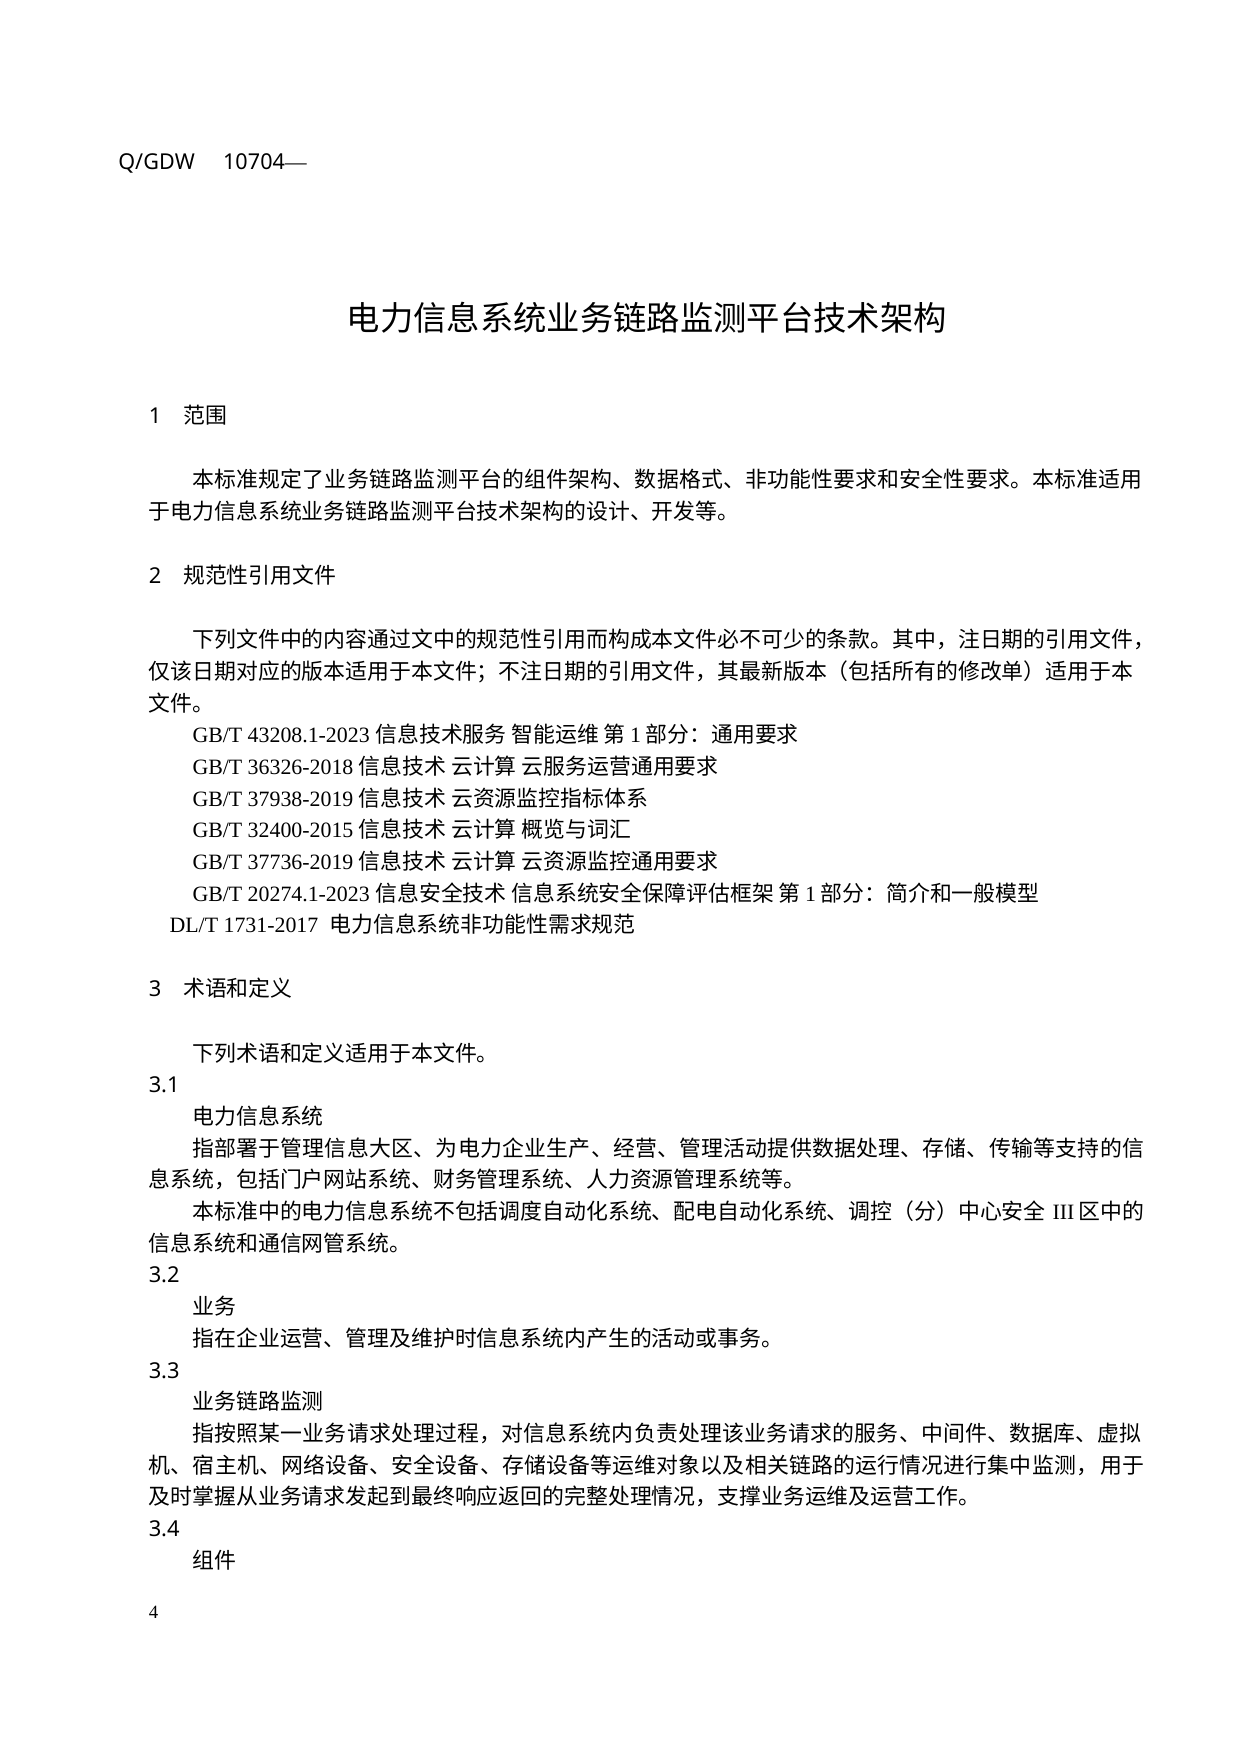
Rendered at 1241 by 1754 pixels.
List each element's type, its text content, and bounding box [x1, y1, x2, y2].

text 规范性引用文件 [148, 558, 1144, 590]
text 范围 [148, 398, 1144, 430]
text 术语和定义 [148, 971, 1144, 1003]
text 电力信息系统 [148, 1099, 1144, 1131]
text 业务链路监测 [148, 1384, 1144, 1416]
text GB/T 37736-2019 信息技术 云计算 云资源监控通用要求 [148, 844, 1144, 876]
text GB/T 20274.1-2023 信息安全技术 信息系统安全保障评估框架 第1部分：简介和一般模型 [148, 876, 1144, 907]
text GB/T 43208.1-2023 信息技术服务 智能运维 第1部分：通用要求 [148, 717, 1144, 749]
text DL/T 1731-2017 电力信息系统非功能性需求规范 [148, 907, 1144, 939]
text 指在企业运营、管理及维护时信息系统内产生的活动或事务。 [148, 1321, 1144, 1353]
text 下列术语和定义适用于本文件。 [148, 1036, 1144, 1067]
text 本标准规定了业务链路监测平台的组件架构、数据格式、非功能性要求和安全性要求。本标准适用于电力信息系统业务链路监测平台技术架构的设计、开发等。 [148, 462, 1144, 526]
text 指按照某一业务请求处理过程，对信息系统内负责处理该业务请求的服务、中间件、数据库、虚拟机、宿主机、网络设备、安全设备、存储设备等运维对象以及相关链路的运行情况进行集中监测，用于及时掌握从业务请求发起到最终响应返回的完整处理情况，支撑业务运维及运营工作。 [148, 1416, 1144, 1511]
text 指部署于管理信息大区、为电力企业生产、经营、管理活动提供数据处理、存储、传输等支持的信息系统，包括门户网站系统、财务管理系统、人力资源管理系统等。 [148, 1131, 1144, 1194]
text 下列文件中的内容通过文中的规范性引用而构成本文件必不可少的条款。其中，注日期的引用文件，仅该日期对应的版本适用于本文件；不注日期的引用文件，其最新版本（包括所有的修改单）适用于本文件。 [148, 622, 1144, 717]
text GB/T 36326-2018 信息技术 云计算 云服务运营通用要求 [148, 749, 1144, 781]
text 电力信息系统业务链路监测平台技术架构 [148, 292, 1144, 339]
text 组件 [148, 1543, 1144, 1574]
text 业务 [148, 1289, 1144, 1321]
text GB/T 37938-2019 信息技术 云资源监控指标体系 [148, 781, 1144, 812]
text GB/T 32400-2015 信息技术 云计算 概览与词汇 [148, 812, 1144, 844]
text 本标准中的电力信息系统不包括调度自动化系统、配电自动化系统、调控（分）中心安全III区中的信息系统和通信网管系统。 [148, 1194, 1144, 1257]
